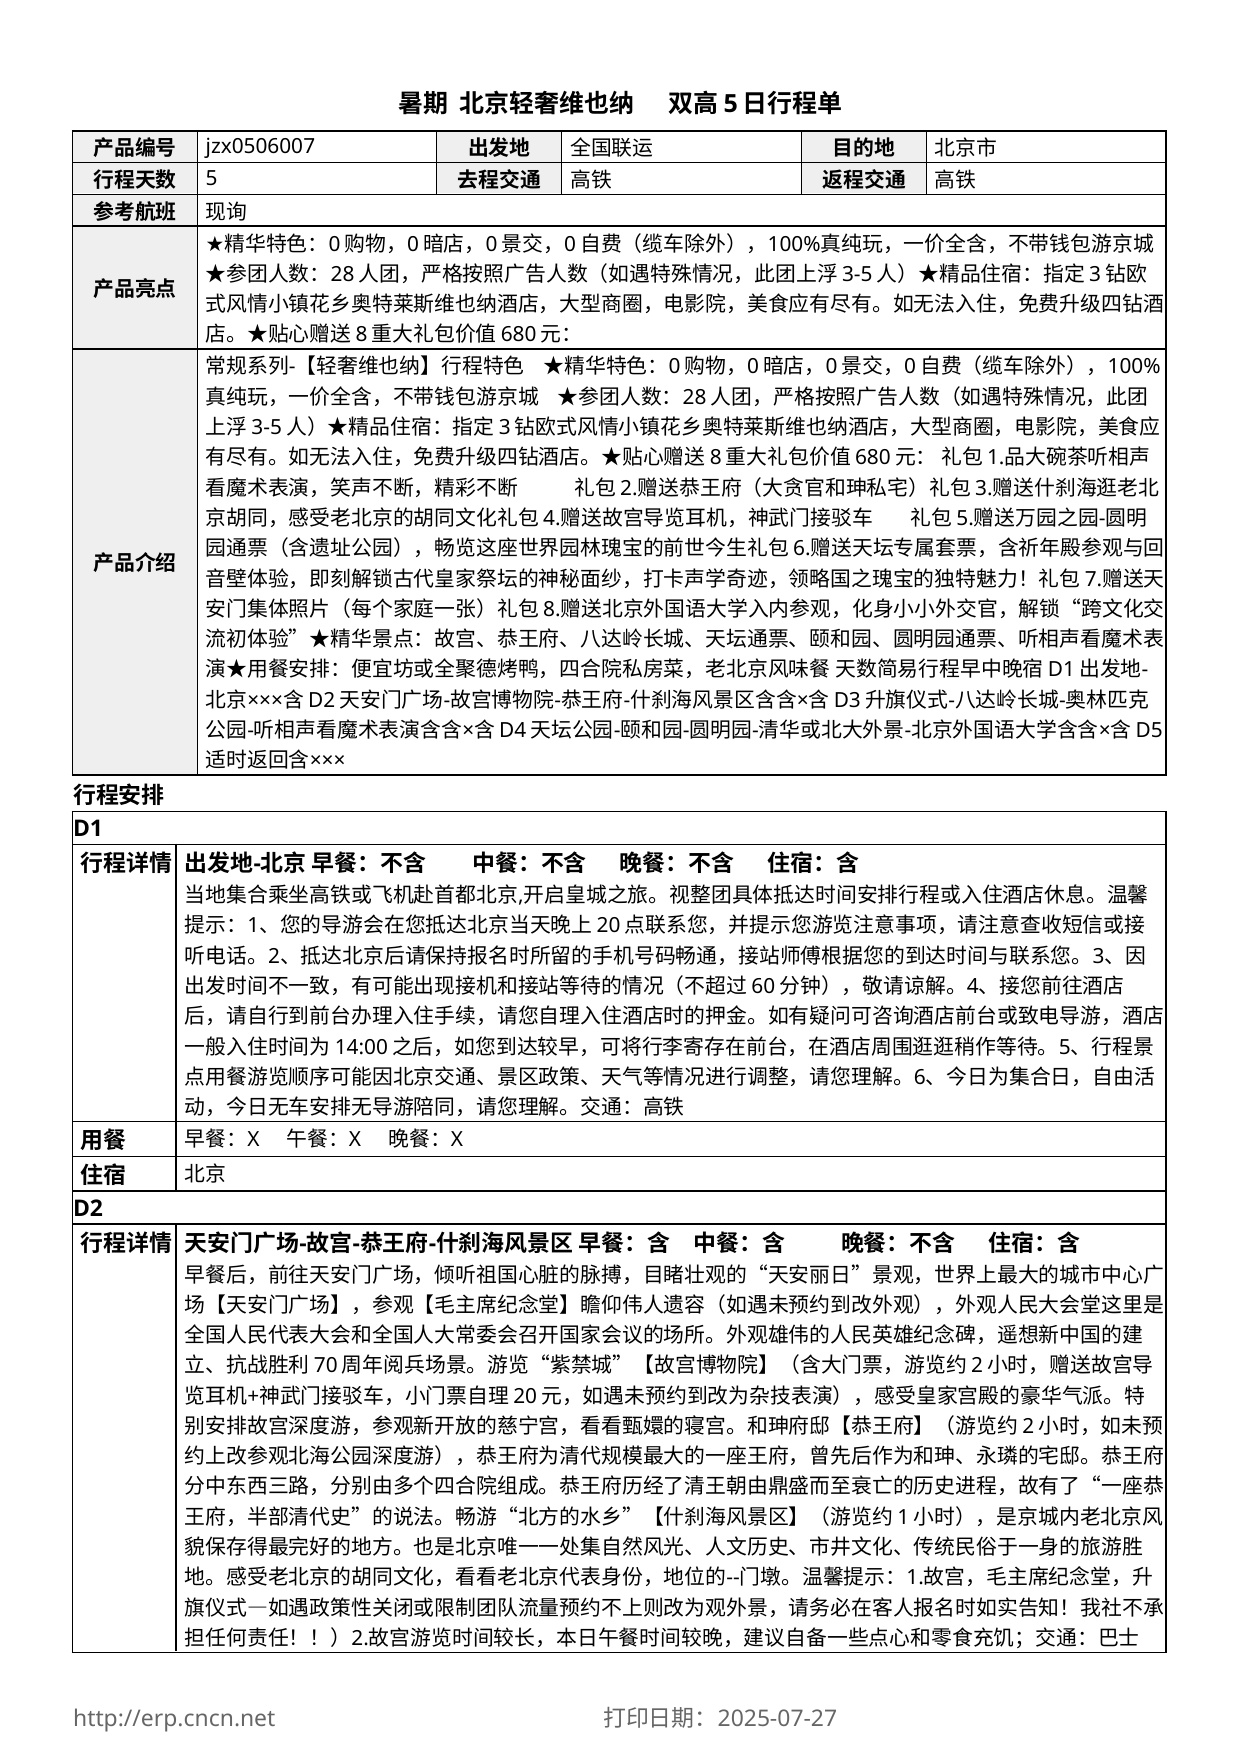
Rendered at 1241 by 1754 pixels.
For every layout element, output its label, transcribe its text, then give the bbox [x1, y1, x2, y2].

table_header 目的地 [802, 132, 926, 162]
table_cell 出发地-北京 早餐：不含 中餐：不含 晚餐：不含 住宿：含 当地集合乘坐高铁或飞机赴首都北京,开启皇城之旅。视整团具体抵达时间安排行程或入住酒店休息。 [177, 845, 1165, 1121]
table_cell 返程交通 [802, 163, 926, 193]
table_cell 用餐 [73, 1122, 175, 1156]
table_header 全国联运 [562, 132, 801, 162]
text 暑期 北京轻奢维也纳 双高5日行程单 [73, 83, 1167, 119]
table_cell 住宿 [73, 1157, 175, 1190]
table_cell 产品亮点 [73, 227, 197, 348]
table_cell 行程详情 [73, 1225, 175, 1651]
text 行程安排 [73, 776, 1167, 810]
table_cell 早餐：X 午餐：X 晚餐：X [177, 1122, 1165, 1156]
table_header 出发地 [437, 132, 561, 162]
table_cell D2 [73, 1192, 1165, 1223]
table_cell 天安门广场-故宫-恭王府-什刹海风景区 早餐：含 中餐：含 晚餐：不含 住宿：含 早餐后，前往天安门广场，倾听祖国心脏的脉搏，目睹壮观的“天安丽日”景观，世界上最大的城市中心广场【天安门广场】，参观【毛主席纪念堂】瞻仰伟人遗容（如遇未预约到改外观），外观人民大会堂这里是全国人民代表大会和全国人大常委会召开国家会议的场所。外观雄伟的人民英雄纪念碑，遥想新中国的建立、抗战胜利70周年阅兵场景。游览“紫禁城”【故宫博物院】（含大门票，游览约2小时，赠送故宫导览耳机+神武门接驳车，小门票自理20元，如遇未预约到改为杂技表演），感受皇家宫殿的豪华气派。特别安排故宫深度游，参观新开放的慈宁宫，看看甄嬛的寝宫。和珅府邸【恭王府】（游览约2小时，如未预约上改参观北海公园深度游），恭王府为清代规模最大的一座王府，曾先后作为和珅、永璘的宅邸。恭王府分中东西三路，分别由多个四合院组成。恭王府历经了清王朝由鼎盛而至衰亡的历史进程，故有了“一座恭王府，半部清代史”的说法。畅游“北方的水乡”【什刹海风景区】（游览约1小时），是京城内老北京风貌保存得最完好的地方。也是北京唯一一处集自然风光、人文历史、市井文化、传统民俗于一身的旅游胜地。感受老北京的胡同文化，看看老北京代表身份，地位的--门墩。 [177, 1225, 1165, 1651]
table_cell 北京 [177, 1157, 1165, 1190]
table_cell 去程交通 [437, 163, 561, 193]
table_header D1 [73, 812, 1165, 843]
table_header 产品编号 [73, 132, 197, 162]
table_header jzx0506007 [198, 132, 436, 162]
table_cell 高铁 [927, 163, 1165, 193]
table_cell 行程详情 [73, 845, 175, 1121]
table_cell 常规系列-【轻奢维也纳】 [198, 350, 1165, 774]
table_cell ★精华特色：0购物，0暗店，0景交，0自费（缆车除外），100%真纯玩，一价全含，不带钱包游京城 [198, 227, 1165, 348]
table_cell 高铁 [562, 163, 801, 193]
table_cell 现询 [198, 195, 1165, 225]
table_cell 5 [198, 163, 436, 193]
table_cell 参考航班 [73, 195, 197, 225]
table_cell 行程天数 [73, 163, 197, 193]
table_header 北京市 [927, 132, 1165, 162]
table_cell 产品介绍 [73, 350, 197, 774]
